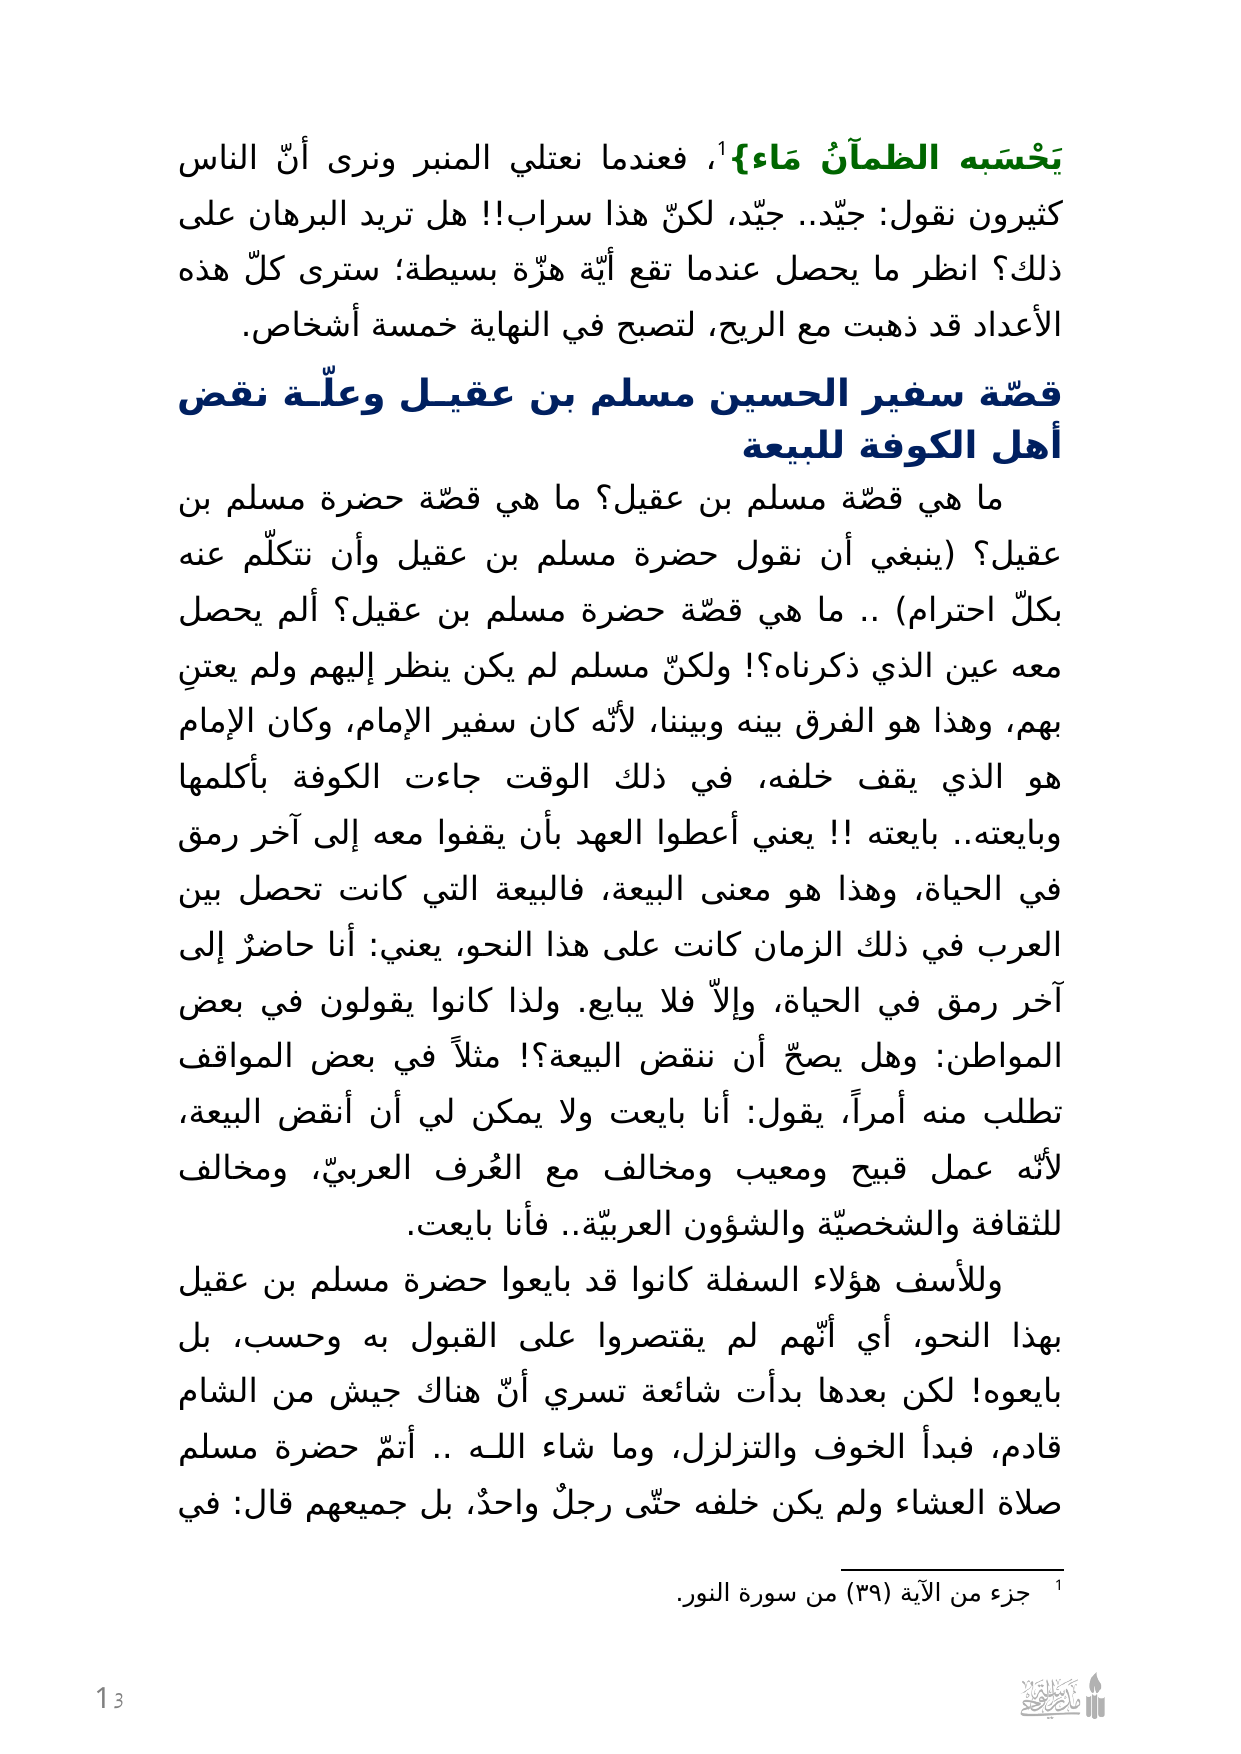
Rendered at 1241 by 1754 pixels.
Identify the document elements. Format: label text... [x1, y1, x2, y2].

text ما هي قصّة مسلم بن عقيل؟ ما هي قصّة حضرة مسلم بن عقيل؟ (ينبغي أن نقول حضرة مسلم بن عقيل وأن نتكلّم عنه بكلّ احترام) .. ما هي قصّة حضرة مسلم بن عقيل؟ ألم يحصل معه عين الذي ذكرناه؟! ولكنّ مسلم لم يكن ينظر إليهم ولم يعتنِ بهم، وهذا هو الفرق بينه وبيننا، لأنّه كان سفير الإمام، وكان الإمام هو الذي يقف خلفه، في ذلك الوقت جاءت الكوفة بأكلمها وبايعته.. بايعته !! يعني أعطوا العهد بأن يقفوا معه إلى آخر رمق في الحياة، وهذا هو معنى البيعة، فالبيعة التي كانت تحصل بين العرب في ذلك الزمان كانت على هذا النحو، يعني: أنا حاضرٌ إلى آخر رمق في الحياة، وإلاّ فلا يبايع. ولذا كانوا يقولون في بعض المواطن: وهل يصحّ أن ننقض البيعة؟! مثلاً في بعض المواقف تطلب منه أمراً، يقول: أنا بايعت ولا يمكن لي أن أنقض البيعة، لأنّه عمل قبيح ومعيب ومخالف مع العُرف العربيّ، ومخالف للثقافة والشخصيّة والشؤون العربيّة.. فأنا بايعت. [177, 476, 1063, 1258]
title قصّة سفير الحسين مسلم بن عقيل وعلّة نقض أهل الكوفة للبيعة [177, 372, 1063, 468]
picture [1020, 1672, 1105, 1719]
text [177, 136, 1063, 359]
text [177, 1258, 1063, 1537]
